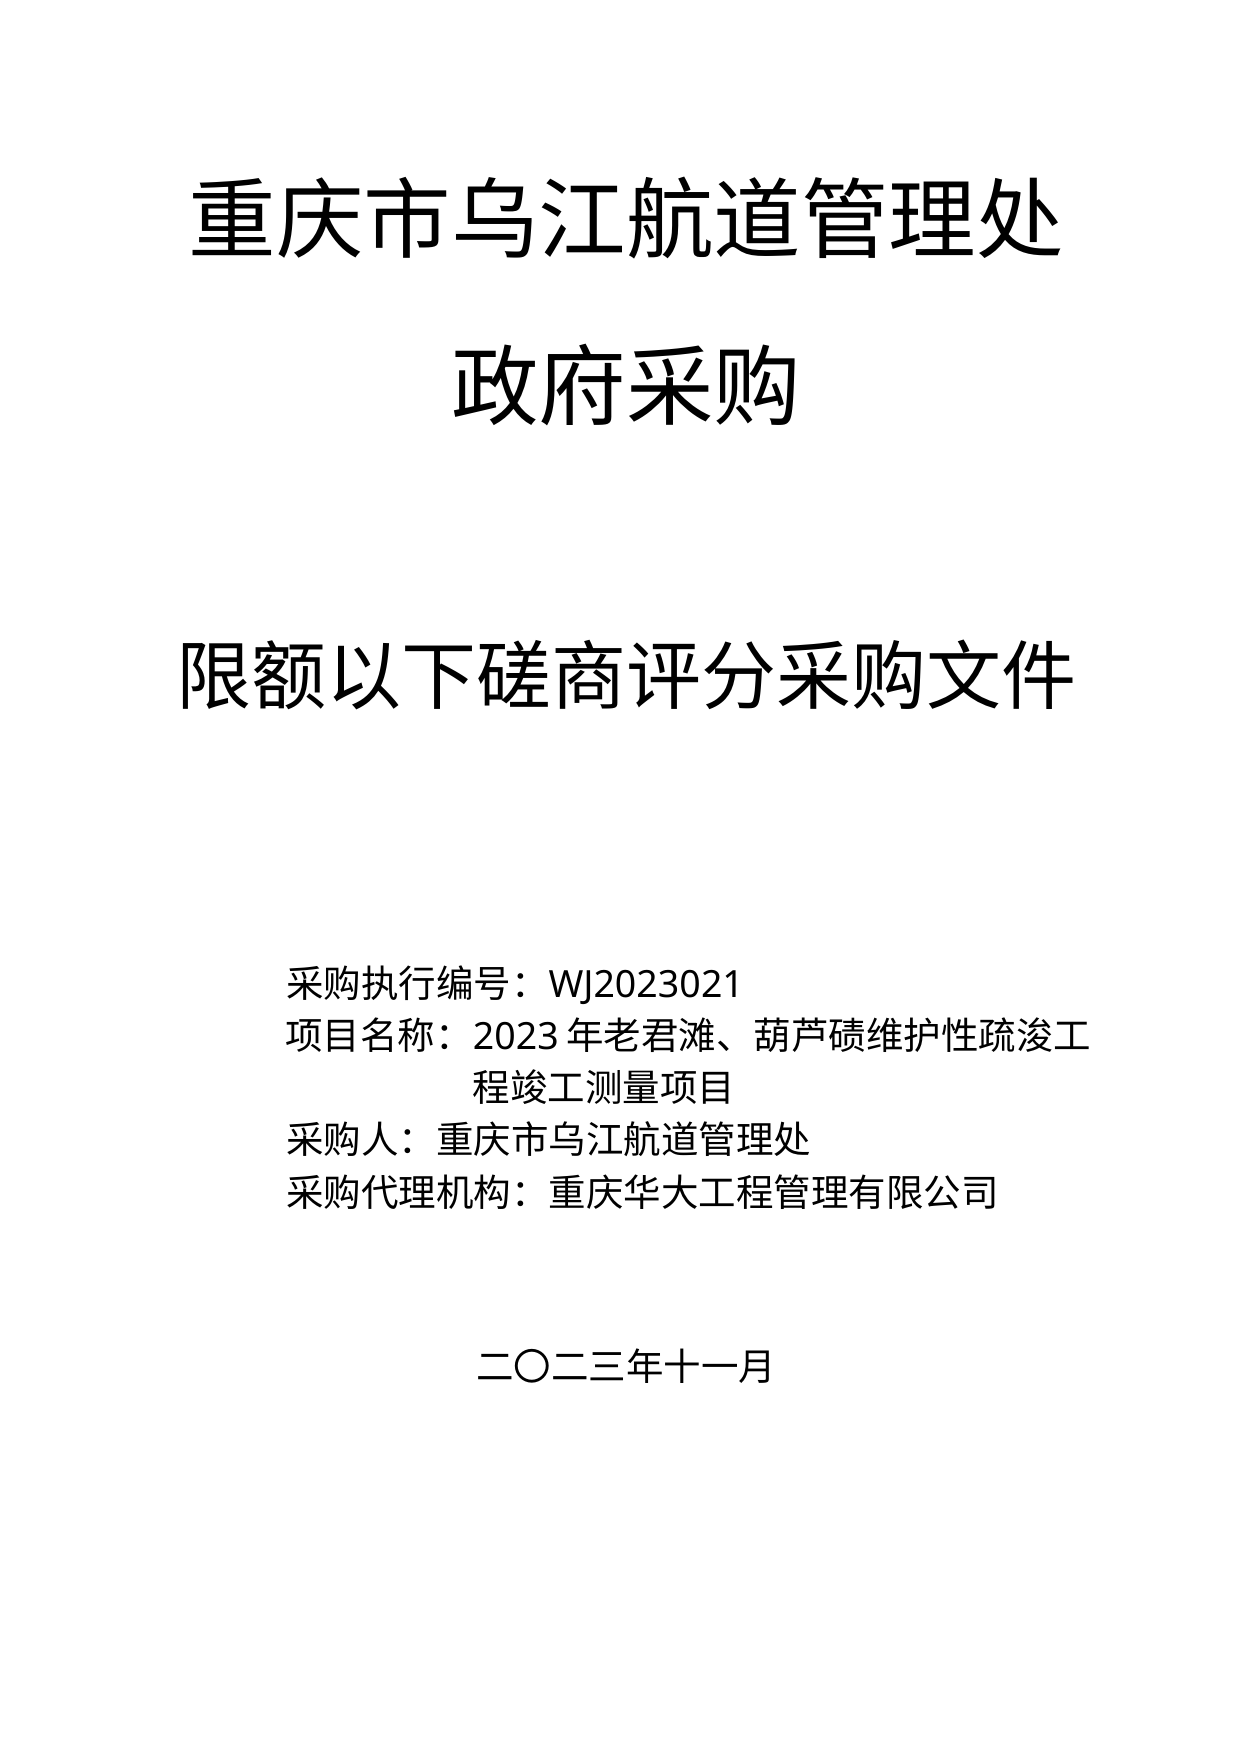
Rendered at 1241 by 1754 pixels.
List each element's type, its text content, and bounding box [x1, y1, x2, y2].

text 项目名称：2023年老君滩、葫芦碛维护性疏浚工程竣工测量项目 [285, 1008, 1116, 1112]
text 二〇二三年十一月 [136, 1321, 1116, 1396]
text 采购人：重庆市乌江航道管理处 [136, 1112, 1116, 1164]
text 政府采购 [136, 285, 1116, 451]
text 限额以下磋商评分采购文件 [136, 571, 1116, 737]
text 重庆市乌江航道管理处 [136, 118, 1116, 285]
text 采购代理机构：重庆华大工程管理有限公司 [136, 1164, 1116, 1216]
text 采购执行编号：WJ2023021 [136, 956, 1116, 1008]
